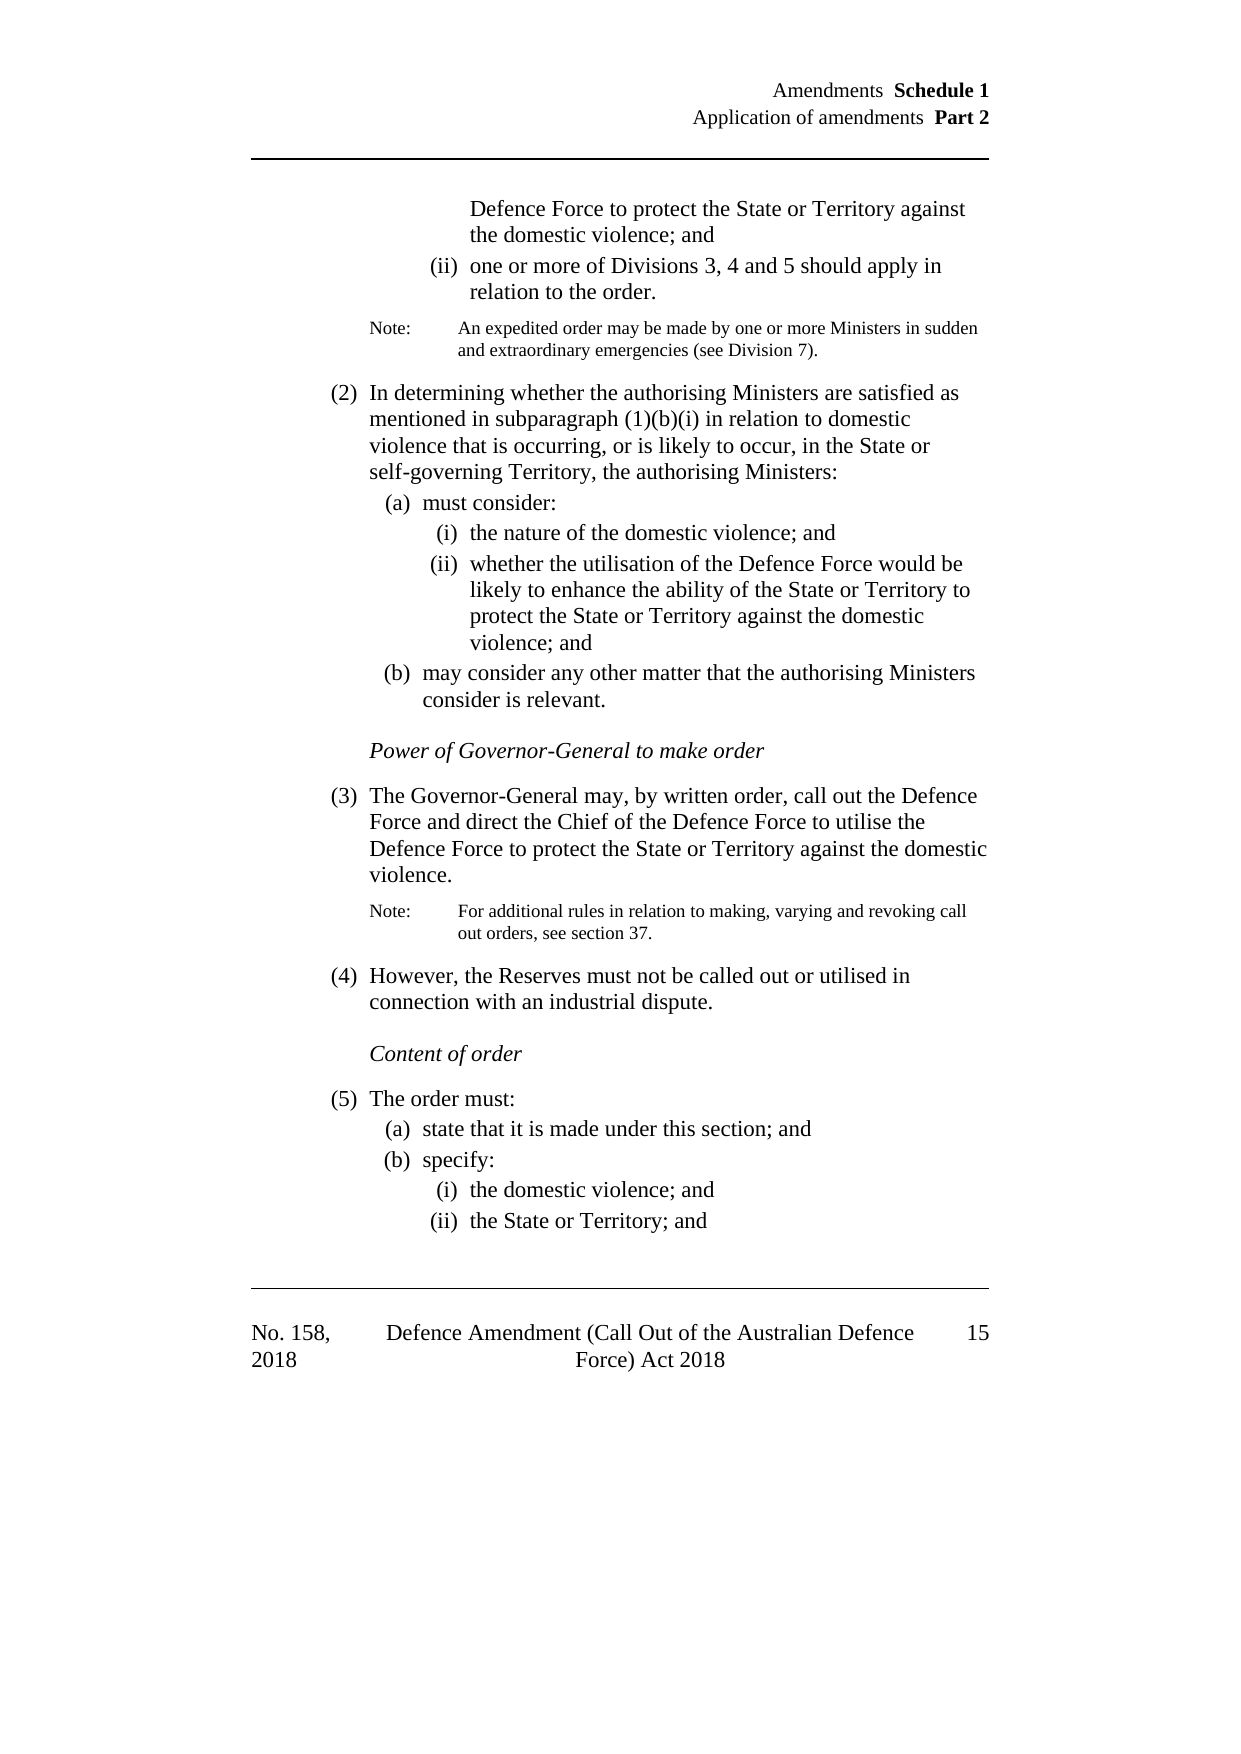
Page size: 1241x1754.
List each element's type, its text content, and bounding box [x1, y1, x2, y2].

text Note: For additional rules in relation to making, varying and revoking call out orders, see section 37. [369, 900, 989, 943]
text (b) specify: [251, 1146, 989, 1172]
text Note: An expedited order may be made by one or more Ministers in sudden and extraordinary emergencies (see Division 7). [369, 317, 989, 360]
text (a) state that it is made under this section; and [251, 1115, 989, 1142]
text (ii) one or more of Divisions 3, 4 and 5 should apply in relation to the order. [251, 252, 989, 304]
text Power of Governor-General to make order [369, 737, 989, 763]
text (3) The Governor-General may, by written order, call out the Defence Force and direct the Chief of the Defence Force to utilise the Defence Force to protect the State or Territory against the domestic violence. [251, 782, 989, 887]
text (5) The order must: [251, 1085, 989, 1111]
text Content of order [369, 1040, 989, 1066]
text (2) In determining whether the authorising Ministers are satisfied as mentioned in subparagraph (1)(b)(i) in relation to domestic violence that is occurring, or is likely to occur, in the State or self-governing Territory, the authorising Ministers: [251, 379, 989, 484]
text (4) However, the Reserves must not be called out or utilised in connection with an industrial dispute. [251, 962, 989, 1015]
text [251, 195, 989, 248]
text (a) must consider: [251, 489, 989, 515]
text (ii) whether the utilisation of the Defence Force would be likely to enhance the ability of the State or Territory to protect the State or Territory against the domestic violence; and [251, 550, 989, 655]
text (b) may consider any other matter that the authorising Ministers consider is relevant. [251, 659, 989, 712]
text (i) the domestic violence; and [251, 1176, 989, 1203]
text (ii) the State or Territory; and [251, 1207, 989, 1233]
text (i) the nature of the domestic violence; and [251, 519, 989, 546]
